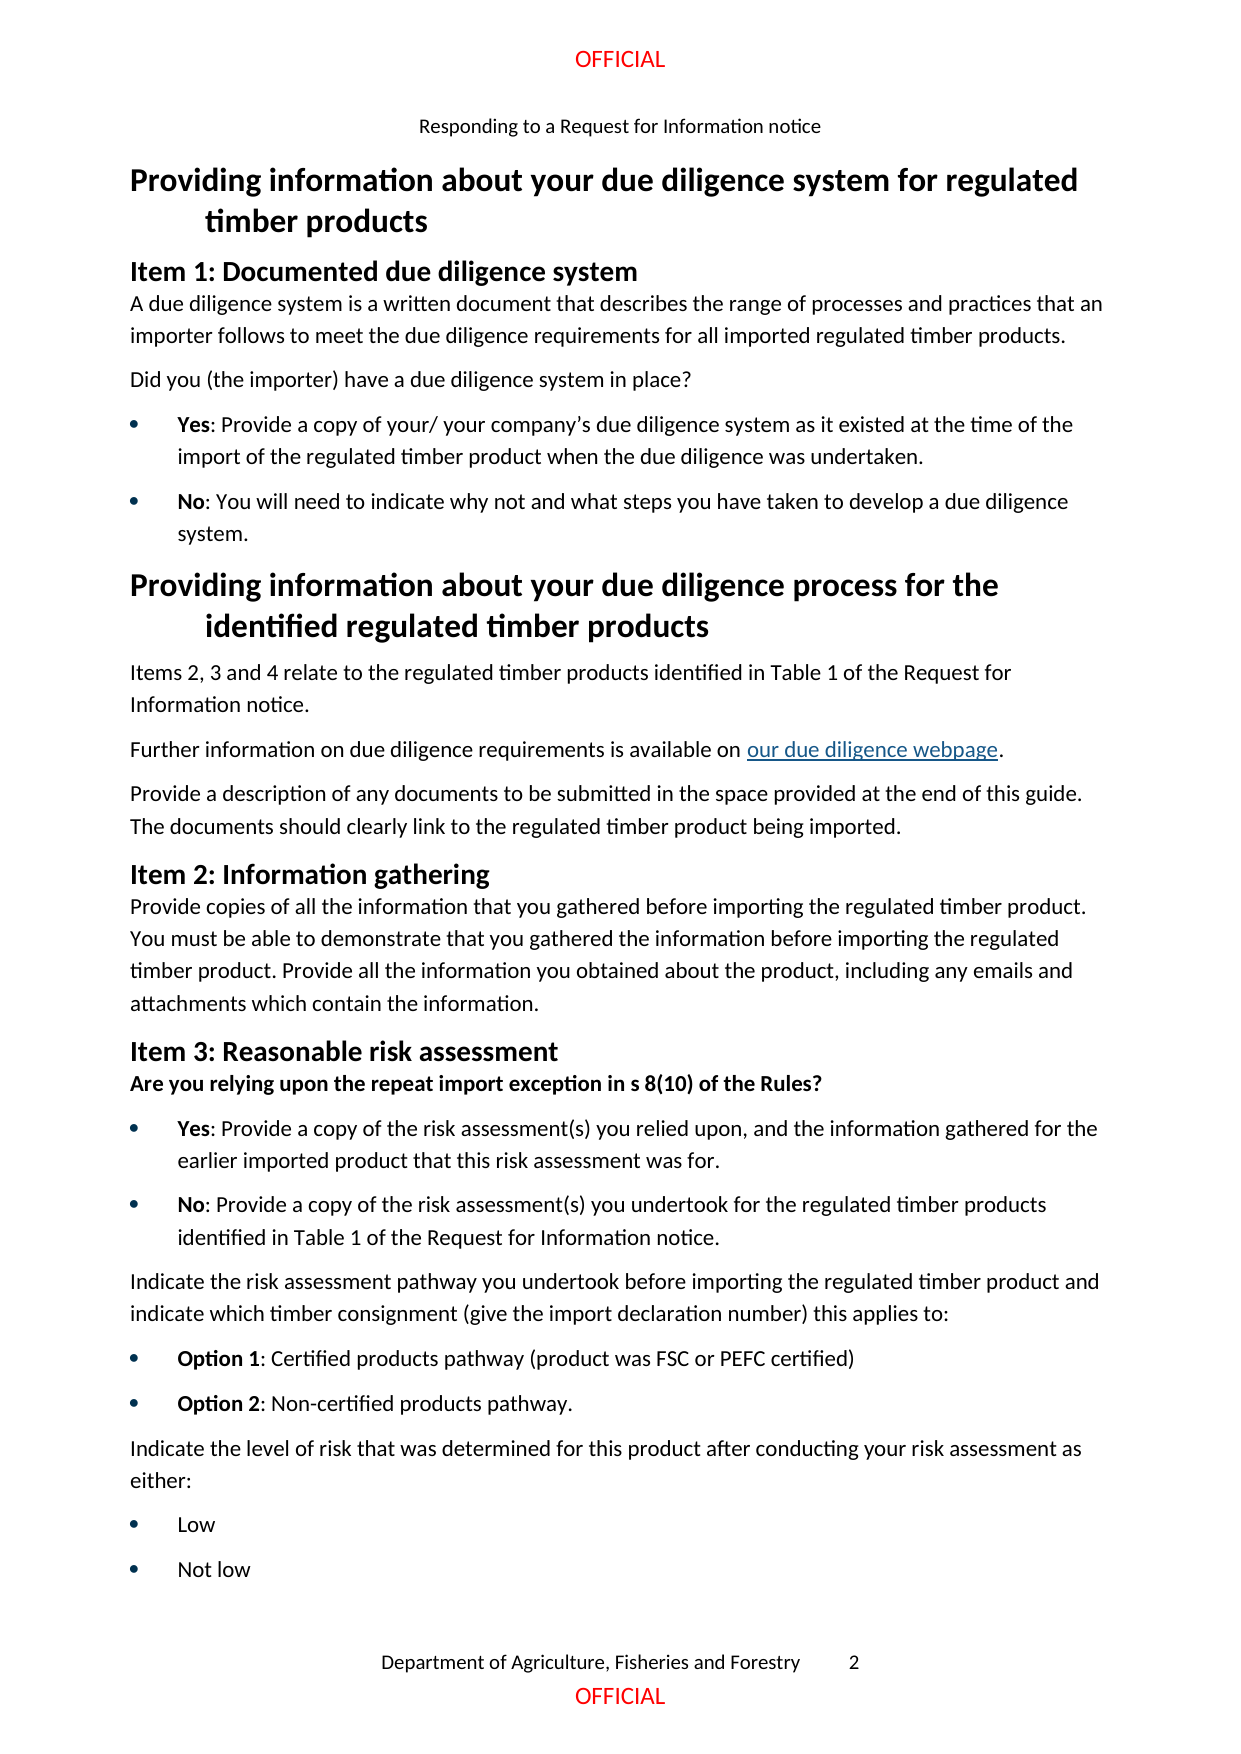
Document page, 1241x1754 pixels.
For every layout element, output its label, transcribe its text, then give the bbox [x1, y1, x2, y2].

list No: You will need to indicate why not and what steps you have taken to develop a due diligence system. [130, 487, 1110, 547]
subtitle Providing information about your due diligence system for regulated timber products [130, 159, 1110, 241]
text Items 2, 3 and 4 relate to the regulated timber products identified in Table 1 of the Request for Information notice. [130, 658, 1110, 718]
subtitle Providing information about your due diligence process for the identified regulated timber products [130, 564, 1110, 646]
text A due diligence system is a written document that describes the range of processes and practices that an importer follows to meet the due diligence requirements for all imported regulated timber products. [130, 289, 1110, 349]
text Further information on due diligence requirements is available on our due diligence webpage. [130, 735, 1110, 763]
list Yes: Provide a copy of your/ your company’s due diligence system as it existed at the time of the import of the regulated timber product when the due diligence was undertaken. [130, 410, 1110, 471]
text Are you relying upon the repeat import exception in s 8(10) of the Rules? [130, 1069, 1110, 1097]
list No: Provide a copy of the risk assessment(s) you undertook for the regulated timber products identified in Table 1 of the Request for Information notice. [130, 1191, 1110, 1251]
text Indicate the risk assessment pathway you undertook before importing the regulated timber product and indicate which timber consignment (give the import declaration number) this applies to: [130, 1267, 1110, 1328]
text Provide a description of any documents to be submitted in the space provided at the end of this guide. The documents should clearly link to the regulated timber product being imported. [130, 779, 1110, 840]
list Low [130, 1511, 1110, 1538]
text Indicate the level of risk that was determined for this product after conducting your risk assessment as either: [130, 1434, 1110, 1494]
subtitle Item 3: Reasonable risk assessment [130, 1033, 1110, 1069]
list Option 2: Non-certified products pathway. [130, 1389, 1110, 1417]
list Option 1: Certified products pathway (product was FSC or PEFC certified) [130, 1344, 1110, 1372]
text Provide copies of all the information that you gathered before importing the regulated timber product. You must be able to demonstrate that you gathered the information before importing the regulated timber product. Provide all the information you obtained about the product, including any emails and attachments which contain the information. [130, 892, 1110, 1017]
list Not low [130, 1555, 1110, 1583]
subtitle Item 1: Documented due diligence system [130, 253, 1110, 289]
text Did you (the importer) have a due diligence system in place? [130, 366, 1110, 394]
subtitle Item 2: Information gathering [130, 856, 1110, 892]
list Yes: Provide a copy of the risk assessment(s) you relied upon, and the information gathered for the earlier imported product that this risk assessment was for. [130, 1114, 1110, 1174]
